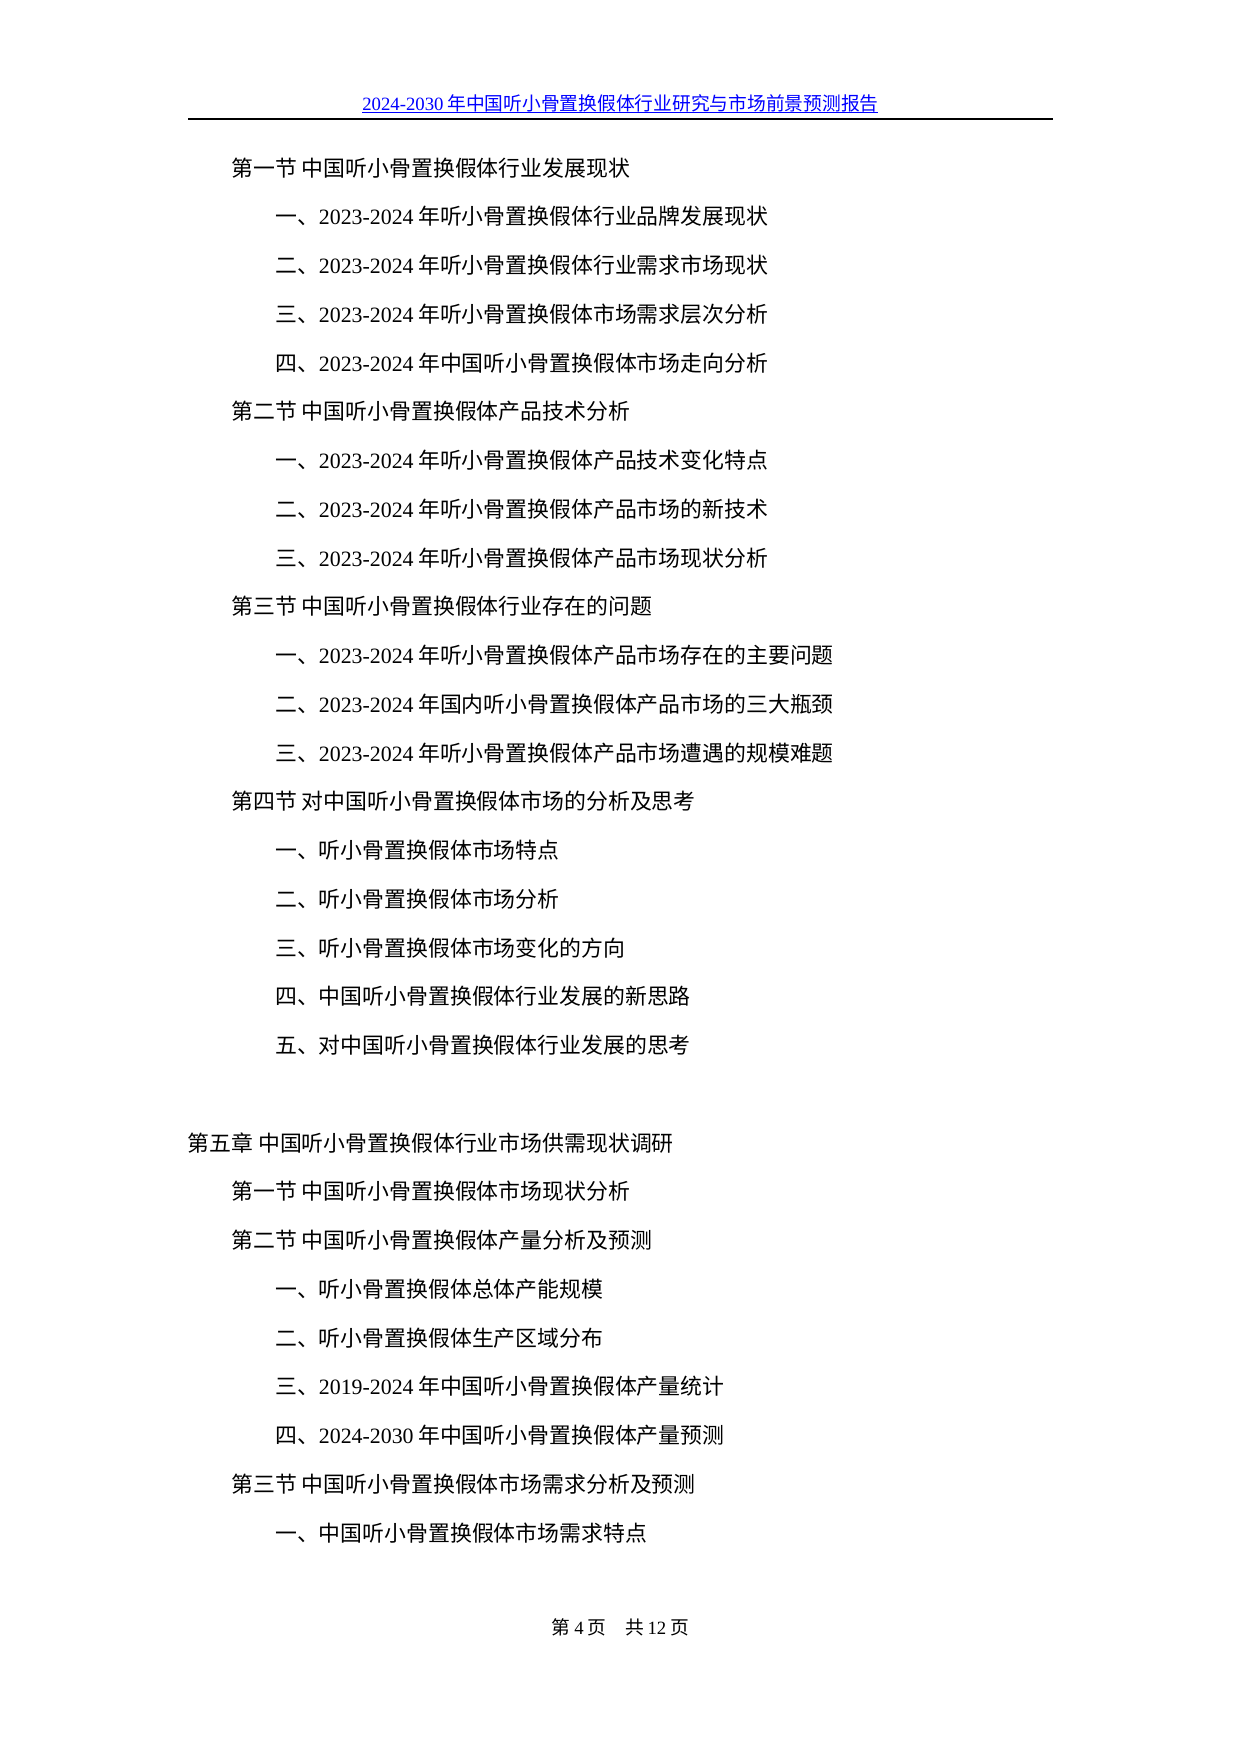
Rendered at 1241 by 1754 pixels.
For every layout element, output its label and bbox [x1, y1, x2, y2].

text [187, 150, 1053, 1548]
